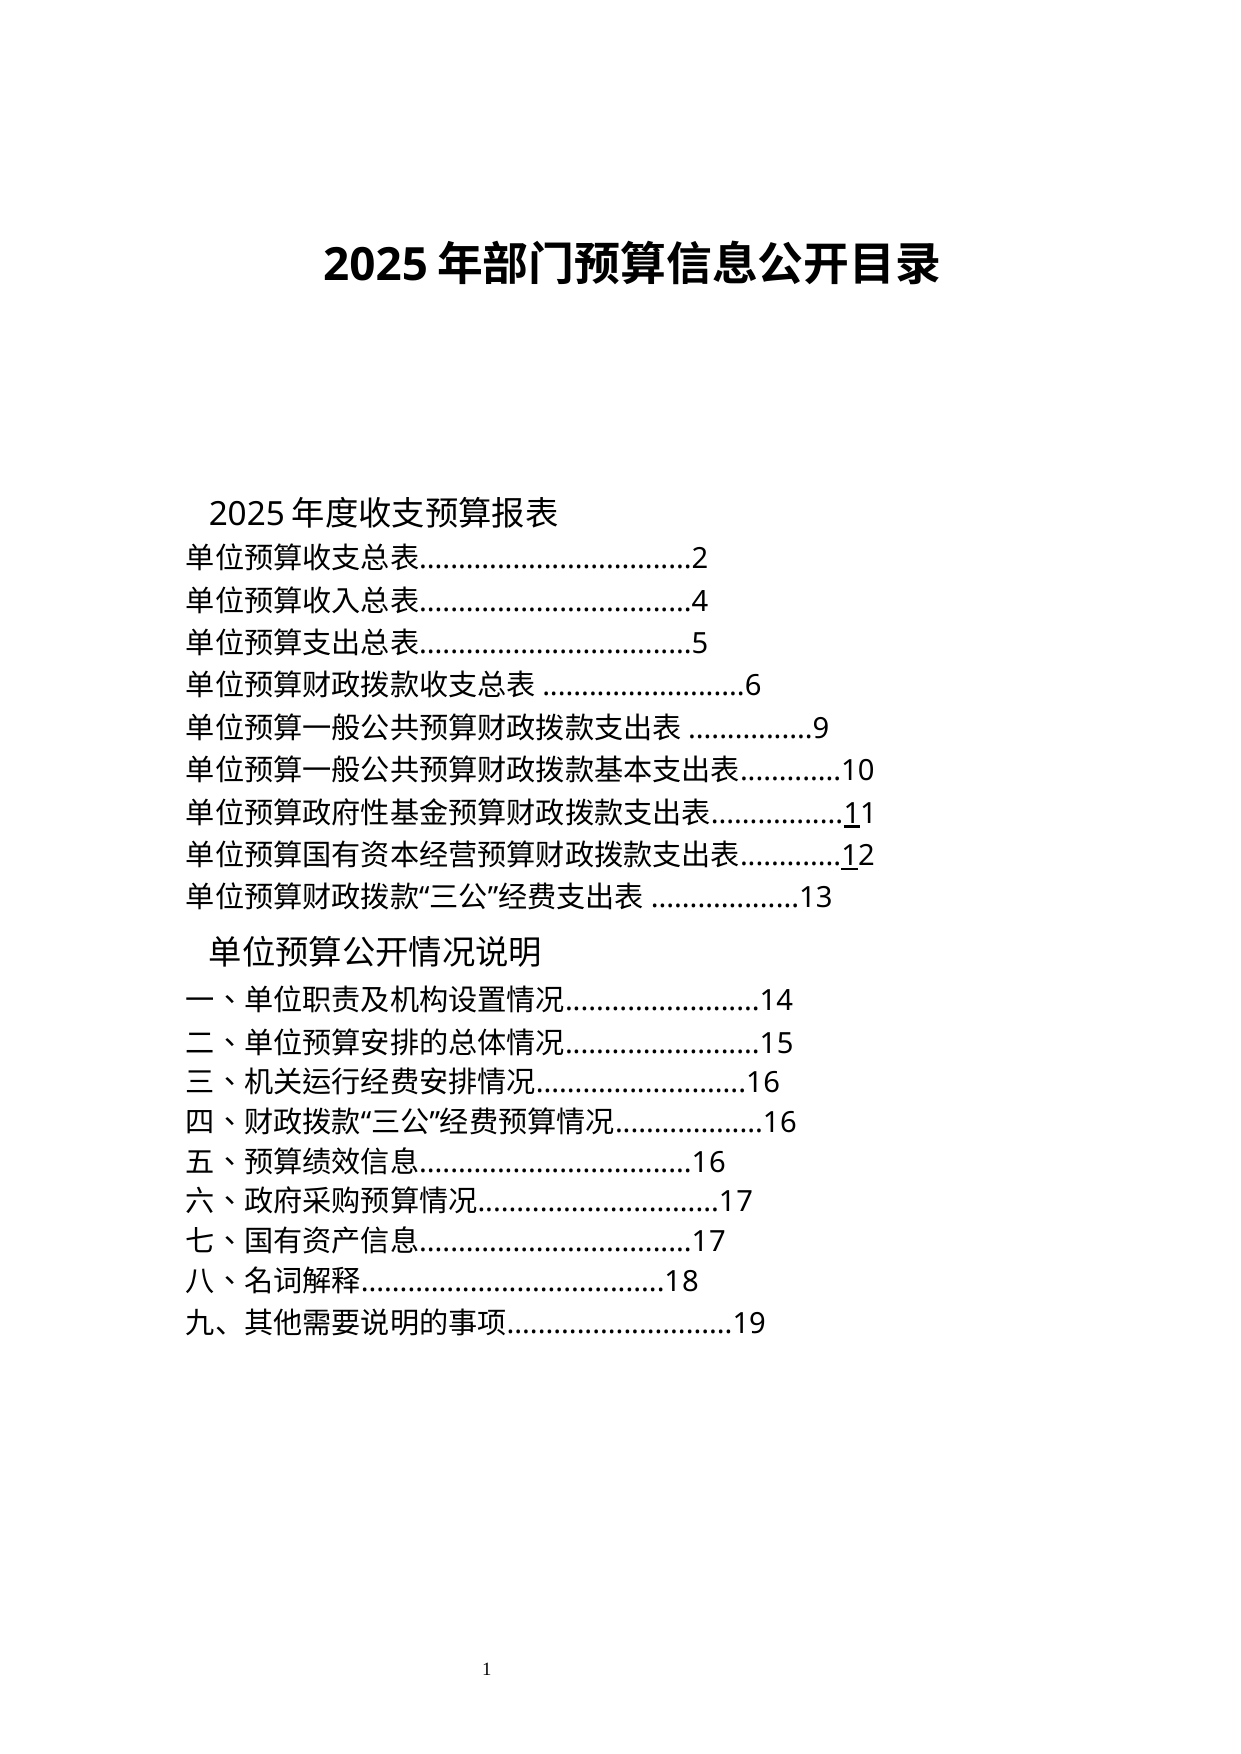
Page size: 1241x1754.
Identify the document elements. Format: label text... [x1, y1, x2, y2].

text 二、单位预算安排的总体情况.........................15 [186, 1019, 1122, 1062]
text 单位预算财政拨款“三公”经费支出表 ...................13 [186, 874, 1122, 916]
text 单位预算国有资本经营预算财政拨款支出表.............12 [186, 832, 1122, 874]
text 九、其他需要说明的事项.............................19 [186, 1300, 1122, 1342]
text 八、名词解释.......................................18 [186, 1260, 1122, 1300]
text 单位预算支出总表...................................5 [186, 619, 1122, 662]
text 单位预算一般公共预算财政拨款支出表 ................9 [186, 704, 1122, 747]
text 单位预算收支总表...................................2 [186, 535, 1122, 577]
text 单位预算收入总表...................................4 [186, 577, 1122, 619]
text 2025年部门预算信息公开目录 [142, 231, 1122, 293]
text 六、政府采购预算情况...............................17 [186, 1181, 1122, 1220]
text 单位预算财政拨款收支总表 ..........................6 [186, 662, 1122, 704]
text 五、预算绩效信息...................................16 [186, 1141, 1122, 1181]
text 四、财政拨款“三公”经费预算情况...................16 [186, 1101, 1122, 1141]
text 2025年度收支预算报表 [142, 486, 1122, 535]
text 单位预算政府性基金预算财政拨款支出表.................11 [186, 789, 1122, 832]
text 单位预算一般公共预算财政拨款基本支出表.............10 [186, 747, 1122, 789]
text 三、机关运行经费安排情况...........................16 [186, 1062, 1122, 1101]
list 单位预算公开情况说明 [142, 916, 1122, 977]
text 一、单位职责及机构设置情况.........................14 [186, 977, 1122, 1019]
text 七、国有资产信息...................................17 [186, 1220, 1122, 1260]
